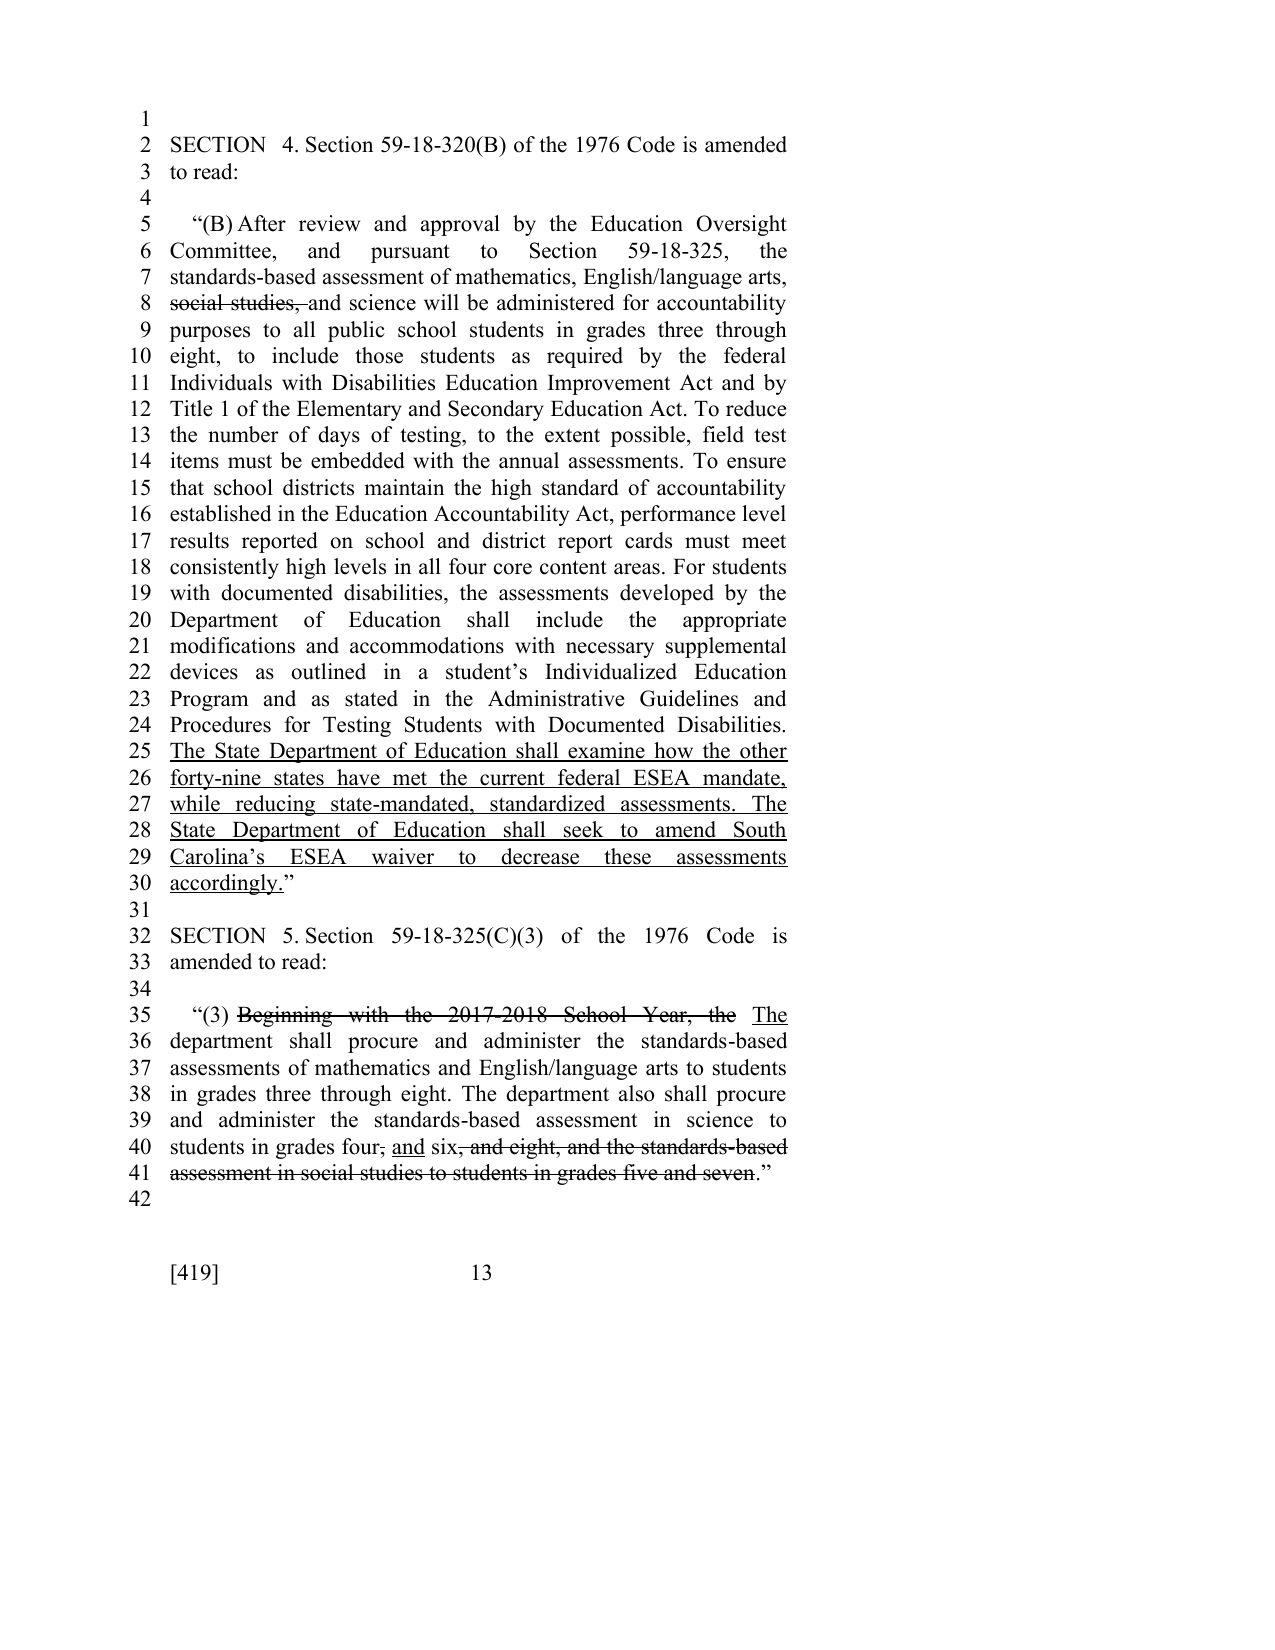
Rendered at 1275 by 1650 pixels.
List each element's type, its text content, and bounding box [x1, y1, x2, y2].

text SECTION 4. Section 59-18-320(B) of the 1976 Code is amended to read: [169, 131, 787, 184]
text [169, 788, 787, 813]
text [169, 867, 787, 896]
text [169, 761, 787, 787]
text SECTION 5. Section 59-18-325(C)(3) of the 1976 Code is amended to read: [169, 922, 787, 975]
text “(3) Beginning with the 2017-2018 School Year, the The department shall procure and administer the standards-based assessments of mathematics and English/language arts to students in grades three through eight. The department also shall procure and administer the standards-based assessment in science to students in grades four, and six, and eight, and the standards-based assessment in social studies to students in grades five and seven.” [169, 1001, 787, 1186]
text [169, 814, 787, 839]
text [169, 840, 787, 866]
text “(B) After review and approval by the Education Oversight Committee, and pursuant to Section 59-18-325, the standards-based assessment of mathematics, English/language arts, social studies, and science will be administered for accountability purposes to all public school students in grades three through eight, to include those students as required by the federal Individuals with Disabilities Education Improvement Act and by Title 1 of the Elementary and Secondary Education Act. To reduce the number of days of testing, to the extent possible, field test items must be embedded with the annual assessments. To ensure that school districts maintain the high standard of accountability established in the Education Accountability Act, performance level results reported on school and district report cards must meet consistently high levels in all four core content areas. For students with documented disabilities, the assessments developed by the Department of Education shall include the appropriate modifications and accommodations with necessary supplemental devices as outlined in a student’s Individualized Education Program and as stated in the Administrative Guidelines and Procedures for Testing Students with Documented Disabilities. The State Department of Education shall examine how the other forty-nine states have met the current federal ESEA mandate, while reducing state-mandated, standardized assessments. The State Department of Education shall seek to amend South Carolina’s ESEA waiver to decrease these assessments accordingly.” [169, 210, 787, 760]
